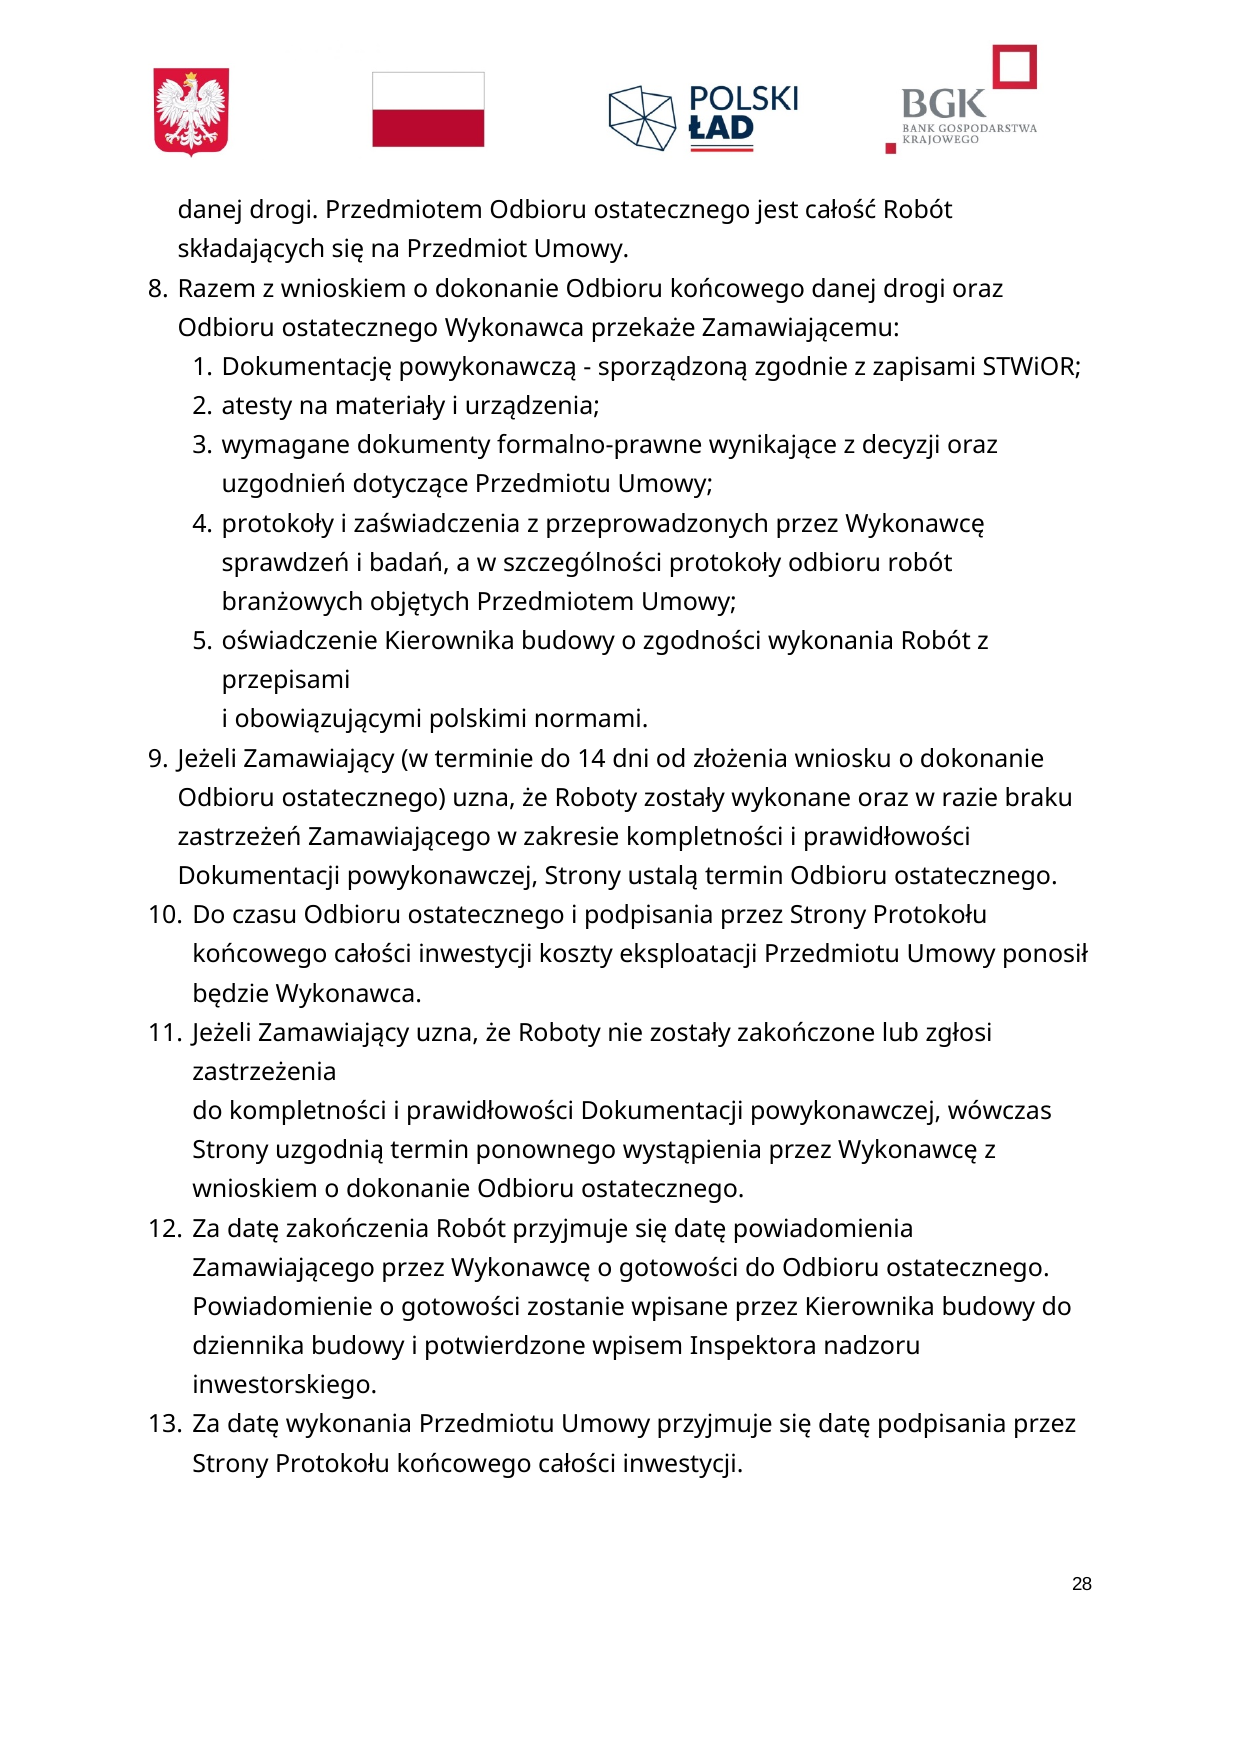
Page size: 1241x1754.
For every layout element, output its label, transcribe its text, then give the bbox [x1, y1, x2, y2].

list Za datę wykonania Przedmiotu Umowy przyjmuje się datę podpisania przez Strony Protokołu końcowego całości inwestycji. [148, 1406, 1093, 1479]
list protokoły i zaświadczenia z przeprowadzonych przez Wykonawcę sprawdzeń i badań, a w szczególności protokoły odbioru robót branżowych objętych Przedmiotem Umowy; [192, 505, 1093, 618]
list oświadczenie Kierownika budowy o zgodności wykonania Robót z przepisami i obowiązującymi polskimi normami. [192, 623, 1093, 735]
list Razem z wnioskiem o dokonanie Odbioru końcowego danej drogi oraz Odbioru ostatecznego Wykonawca przekaże Zamawiającemu: [148, 270, 1093, 343]
list Dokumentację powykonawczą - sporządzoną zgodnie z zapisami STWiOR; [192, 349, 1093, 383]
list Jeżeli Zamawiający (w terminie do 14 dni od złożenia wniosku o dokonanie Odbioru ostatecznego) uzna, że Roboty zostały wykonane oraz w razie braku zastrzeżeń Zamawiającego w zakresie kompletności i prawidłowości Dokumentacji powykonawczej, Strony ustalą termin Odbioru ostatecznego. [148, 740, 1093, 892]
list atesty na materiały i urządzenia; [192, 388, 1093, 422]
list Jeżeli Zamawiający uzna, że Roboty nie zostały zakończone lub zgłosi zastrzeżenia do kompletności i prawidłowości Dokumentacji powykonawczej, wówczas Strony uzgodnią termin ponownego wystąpienia przez Wykonawcę z wnioskiem o dokonanie Odbioru ostatecznego. [148, 1014, 1093, 1205]
list Za datę zakończenia Robót przyjmuje się datę powiadomienia Zamawiającego przez Wykonawcę o gotowości do Odbioru ostatecznego. Powiadomienie o gotowości zostanie wpisane przez Kierownika budowy do dziennika budowy i potwierdzone wpisem Inspektora nadzoru inwestorskiego. [148, 1210, 1093, 1401]
list Do czasu Odbioru ostatecznego i podpisania przez Strony Protokołu końcowego całości inwestycji koszty eksploatacji Przedmiotu Umowy ponosił będzie Wykonawca. [148, 897, 1093, 1009]
picture [147, 40, 1088, 160]
list wymagane dokumenty formalno-prawne wynikające z decyzji oraz uzgodnień dotyczące Przedmiotu Umowy; [192, 427, 1093, 500]
